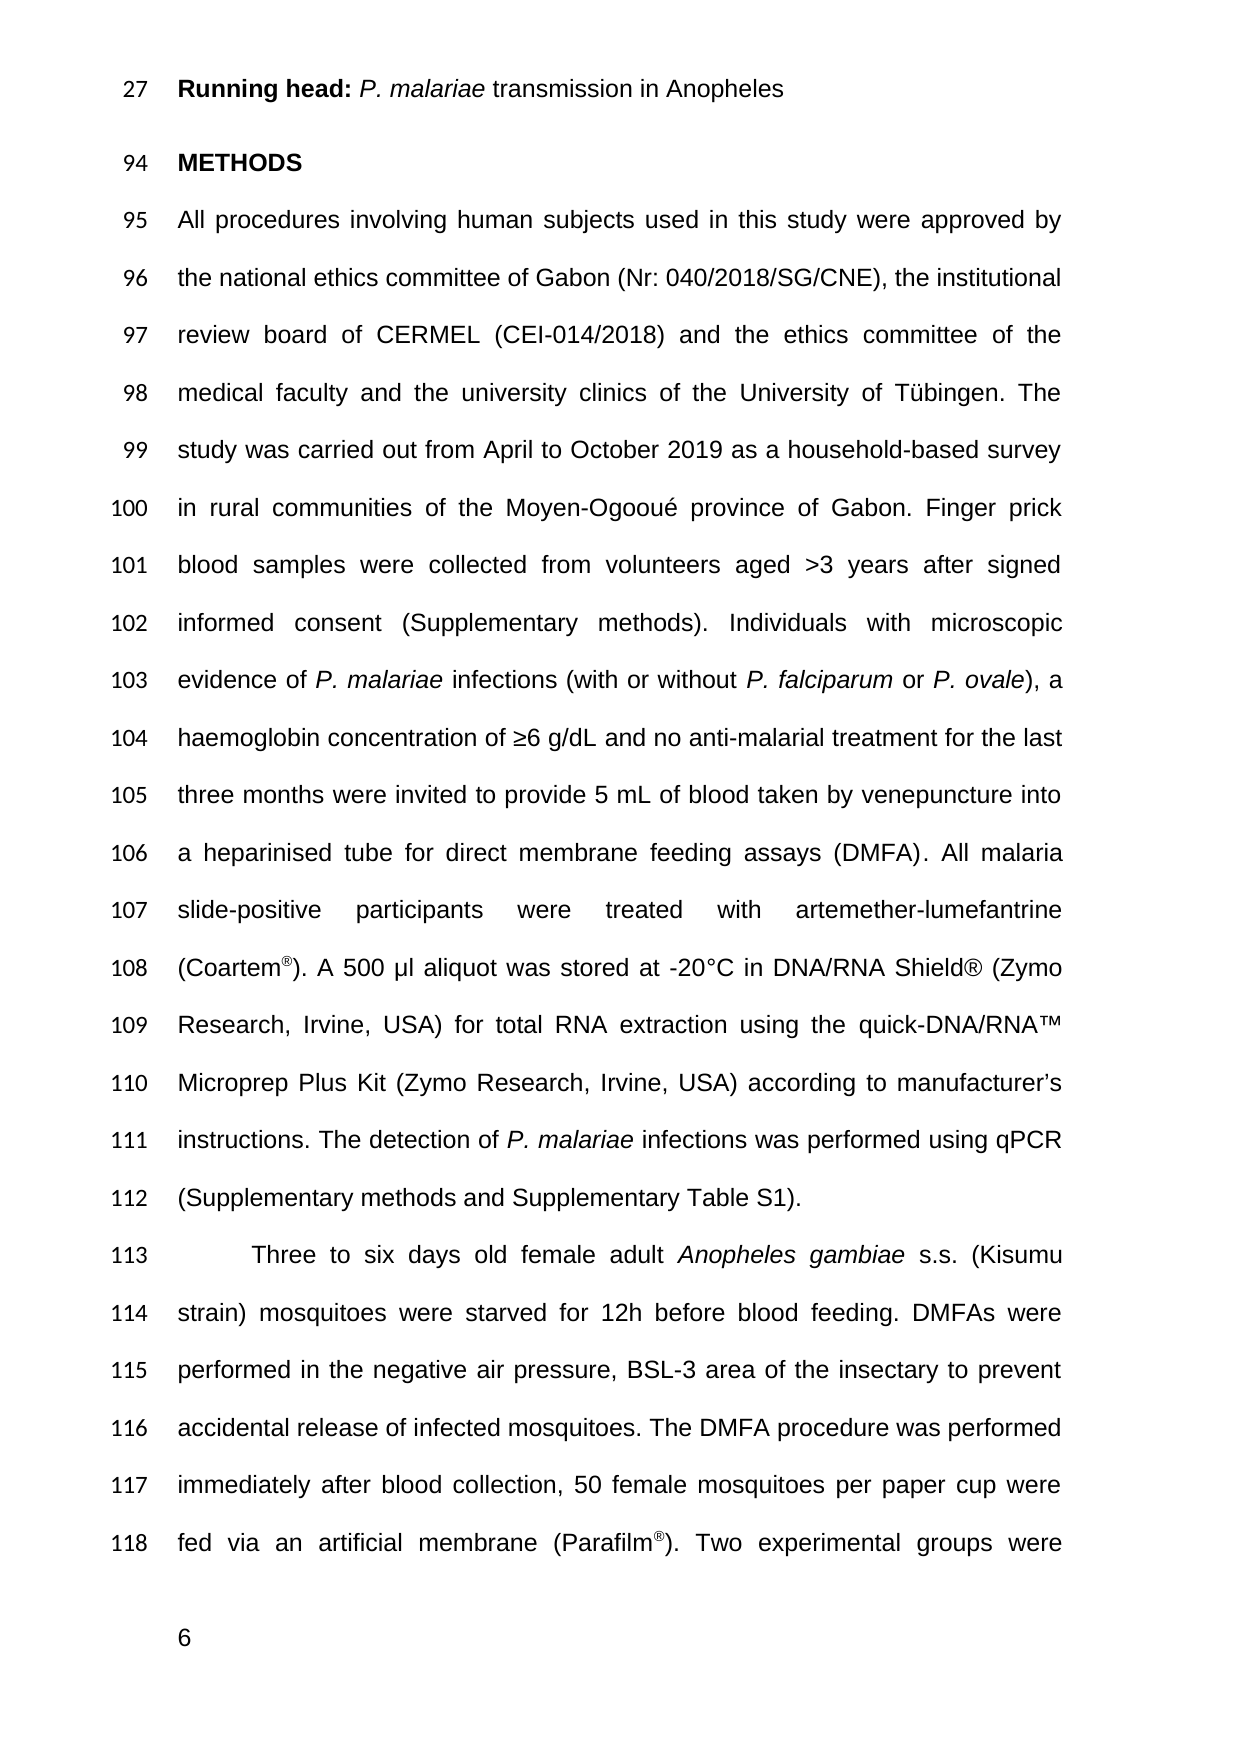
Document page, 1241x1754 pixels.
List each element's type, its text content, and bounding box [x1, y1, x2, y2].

text METHODS [177, 148, 1063, 176]
text All procedures involving human subjects used in this study were approved by the national ethics committee of Gabon (Nr: 040/2018/SG/CNE), the institutional review board of CERMEL (CEI-014/2018) and the ethics committee of the medical faculty and the university clinics of the University of Tübingen. The study was carried out from April to October 2019 as a household-based survey in rural communities of the Moyen-Ogooué province of Gabon. Finger prick blood samples were collected from volunteers aged >3 years after signed informed consent (Supplementary methods). Individuals with microscopic evidence of P. malariae infections (with or without P. falciparum or P. ovale), a haemoglobin concentration of ≥6 g/dL and no anti-malarial treatment for the last three months were invited to provide 5 mL of blood taken by venepuncture into a heparinised tube for direct membrane feeding assays (DMFA). All malaria slide-positive participants were treated with artemether-lumefantrine (Coartem®). A 500 μl aliquot was stored at -20°C in DNA/RNA Shield® (Zymo Research, Irvine, USA) for total RNA extraction using the quick-DNA/RNA™ Microprep Plus Kit (Zymo Research, Irvine, USA) according to manufacturer’s instructions. The detection of P. malariae infections was performed using qPCR (Supplementary methods and Supplementary Table S1). [177, 205, 1063, 1211]
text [177, 1240, 1063, 1556]
